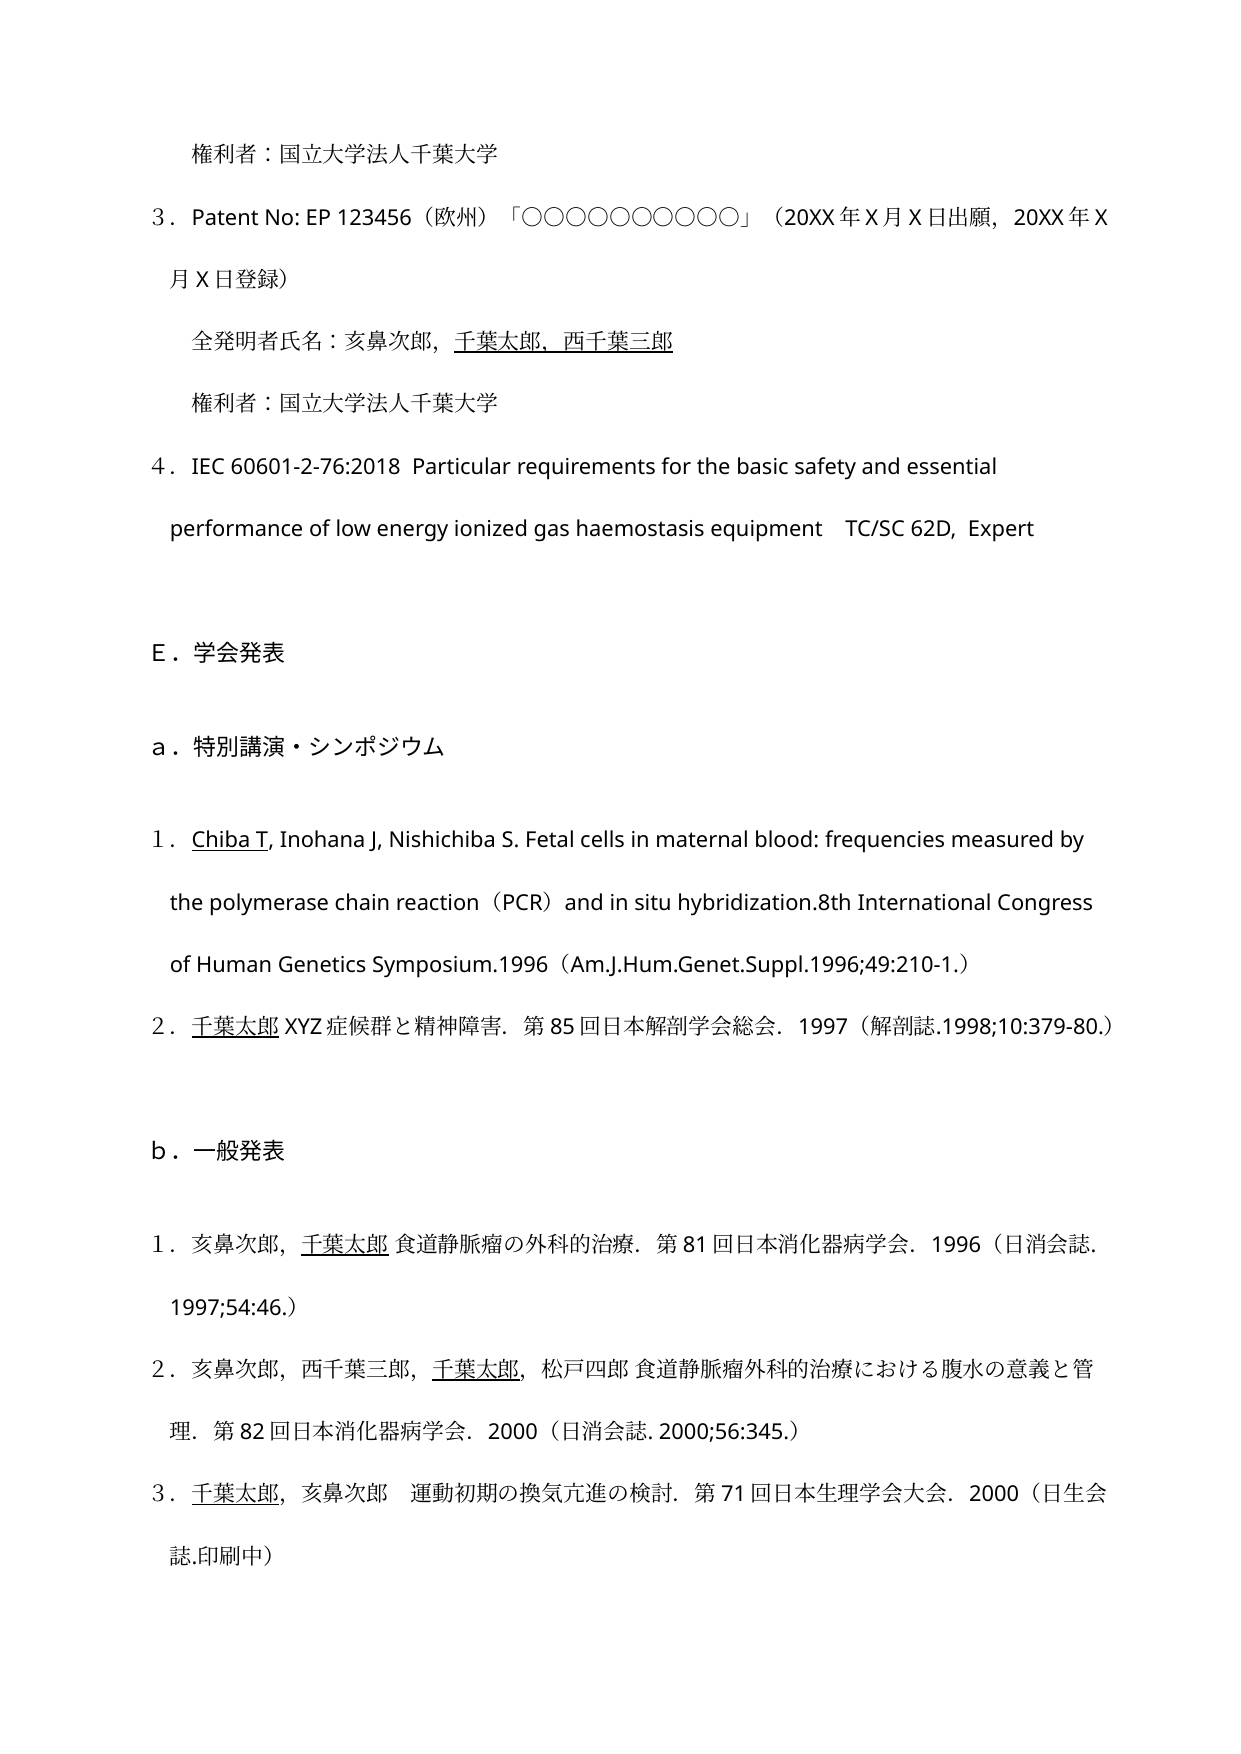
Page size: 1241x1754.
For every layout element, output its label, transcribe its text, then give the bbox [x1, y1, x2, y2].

text ２．千葉太郎 XYZ症候群と精神障害．第85回日本解剖学会総会．1997（解剖誌.1998;10:379-80.） [148, 994, 1133, 1056]
text ａ．特別講演・シンポジウム [148, 714, 1110, 776]
text ３．Patent No: EP 123456（欧州）「○○○○○○○○○○」（20XX年X月X日出願，20XX年X月X日登録） [148, 184, 1110, 309]
text ３．千葉太郎，亥鼻次郎 運動初期の換気亢進の検討．第71回日本生理学会大会．2000（日生会誌.印刷中） [148, 1461, 1110, 1586]
text Ｅ．学会発表 [148, 620, 1110, 683]
text 権利者：国立大学法人千葉大学 [148, 371, 1110, 433]
text ｂ．一般発表 [148, 1119, 1110, 1181]
text 全発明者氏名：亥鼻次郎，千葉太郎，西千葉三郎 [148, 309, 1110, 371]
text ２．亥鼻次郎，西千葉三郎，千葉太郎，松戸四郎 食道静脈瘤外科的治療における腹水の意義と管理．第82回日本消化器病学会．2000（日消会誌. 2000;56:345.） [148, 1337, 1110, 1461]
text １．亥鼻次郎，千葉太郎 食道静脈瘤の外科的治療．第81回日本消化器病学会．1996（日消会誌. 1997;54:46.） [148, 1212, 1110, 1337]
text 権利者：国立大学法人千葉大学 [148, 122, 1110, 184]
text １．Chiba T, Inohana J, Nishichiba S. Fetal cells in maternal blood: frequencies measured by the polymerase chain reaction（PCR）and in situ hybridization.8th International Congress of Human Genetics Symposium.1996（Am.J.Hum.Genet.Suppl.1996;49:210-1.） [148, 807, 1110, 994]
text ４．IEC 60601-2-76:2018 Particular requirements for the basic safety and essential performance of low energy ionized gas haemostasis equipment TC/SC 62D, Expert [148, 433, 1110, 558]
